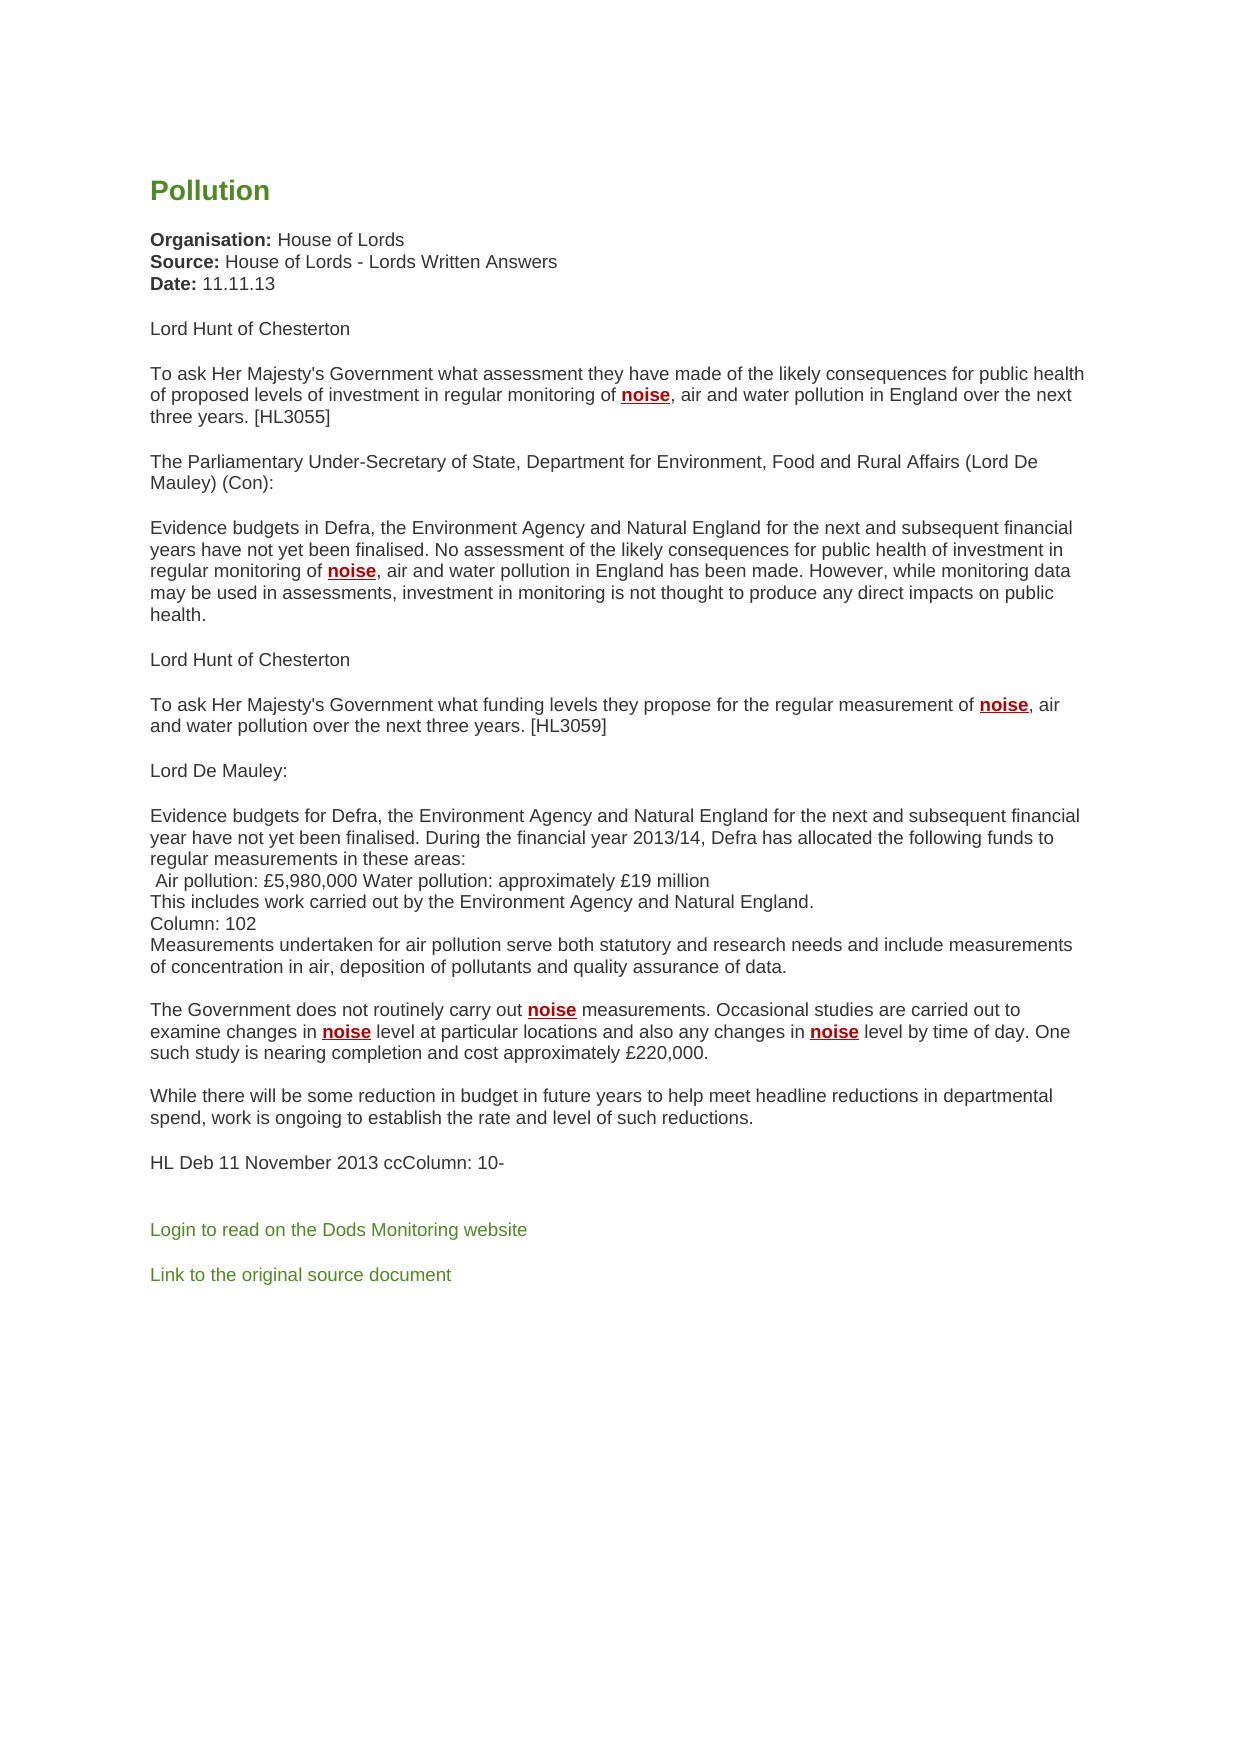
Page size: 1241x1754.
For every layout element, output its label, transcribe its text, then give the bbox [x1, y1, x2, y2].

text Source: House of Lords - Lords Written Answers [150, 251, 1090, 272]
text Evidence budgets in Defra, the Environment Agency and Natural England for the next and subsequent financial years have not yet been finalised. No assessment of the likely consequences for public health of investment in regular monitoring of noise, air and water pollution in England has been made. However, while monitoring data may be used in assessments, investment in monitoring is not thought to produce any direct impacts on public health. [150, 517, 1090, 625]
text Lord Hunt of Chesterton [150, 648, 1090, 670]
text To ask Her Majesty's Government what assessment they have made of the likely consequences for public health of proposed levels of investment in regular monitoring of noise, air and water pollution in England over the next three years. [HL3055] [150, 362, 1090, 427]
text HL Deb 11 November 2013 ccColumn: 10- [150, 1152, 1090, 1173]
text Organisation: House of Lords [150, 229, 1090, 251]
text Date: 11.11.13 [150, 272, 1090, 294]
text Lord De Mauley: [150, 760, 1090, 781]
text Lord Hunt of Chesterton [150, 317, 1090, 339]
text To ask Her Majesty's Government what funding levels they propose for the regular measurement of noise, air and water pollution over the next three years. [HL3059] [150, 693, 1090, 736]
text Evidence budgets for Defra, the Environment Agency and Natural England for the next and subsequent financial year have not yet been finalised. During the financial year 2013/14, Defra has allocated the following funds to regular measurements in these areas: Air pollution: £5,980,000 Water pollution: approximately £19 million This includes work carried out by the Environment Agency and Natural England. Column: 102 Measurements undertaken for air pollution serve both statutory and research needs and include measurements of concentration in air, deposition of pollutants and quality assurance of data. The Government does not routinely carry out noise measurements. Occasional studies are carried out to examine changes in noise level at particular locations and also any changes in noise level by time of day. One such study is nearing completion and cost approximately £220,000. While there will be some reduction in budget in future years to help meet headline reductions in departmental spend, work is ongoing to establish the rate and level of such reductions. [150, 805, 1090, 1128]
text Login to read on the Dods Monitoring website [150, 1197, 1090, 1240]
subtitle Pollution [150, 173, 1090, 206]
text Link to the original source document [150, 1263, 1090, 1285]
text The Parliamentary Under-Secretary of State, Department for Environment, Food and Rural Affairs (Lord De Mauley) (Con): [150, 451, 1090, 494]
